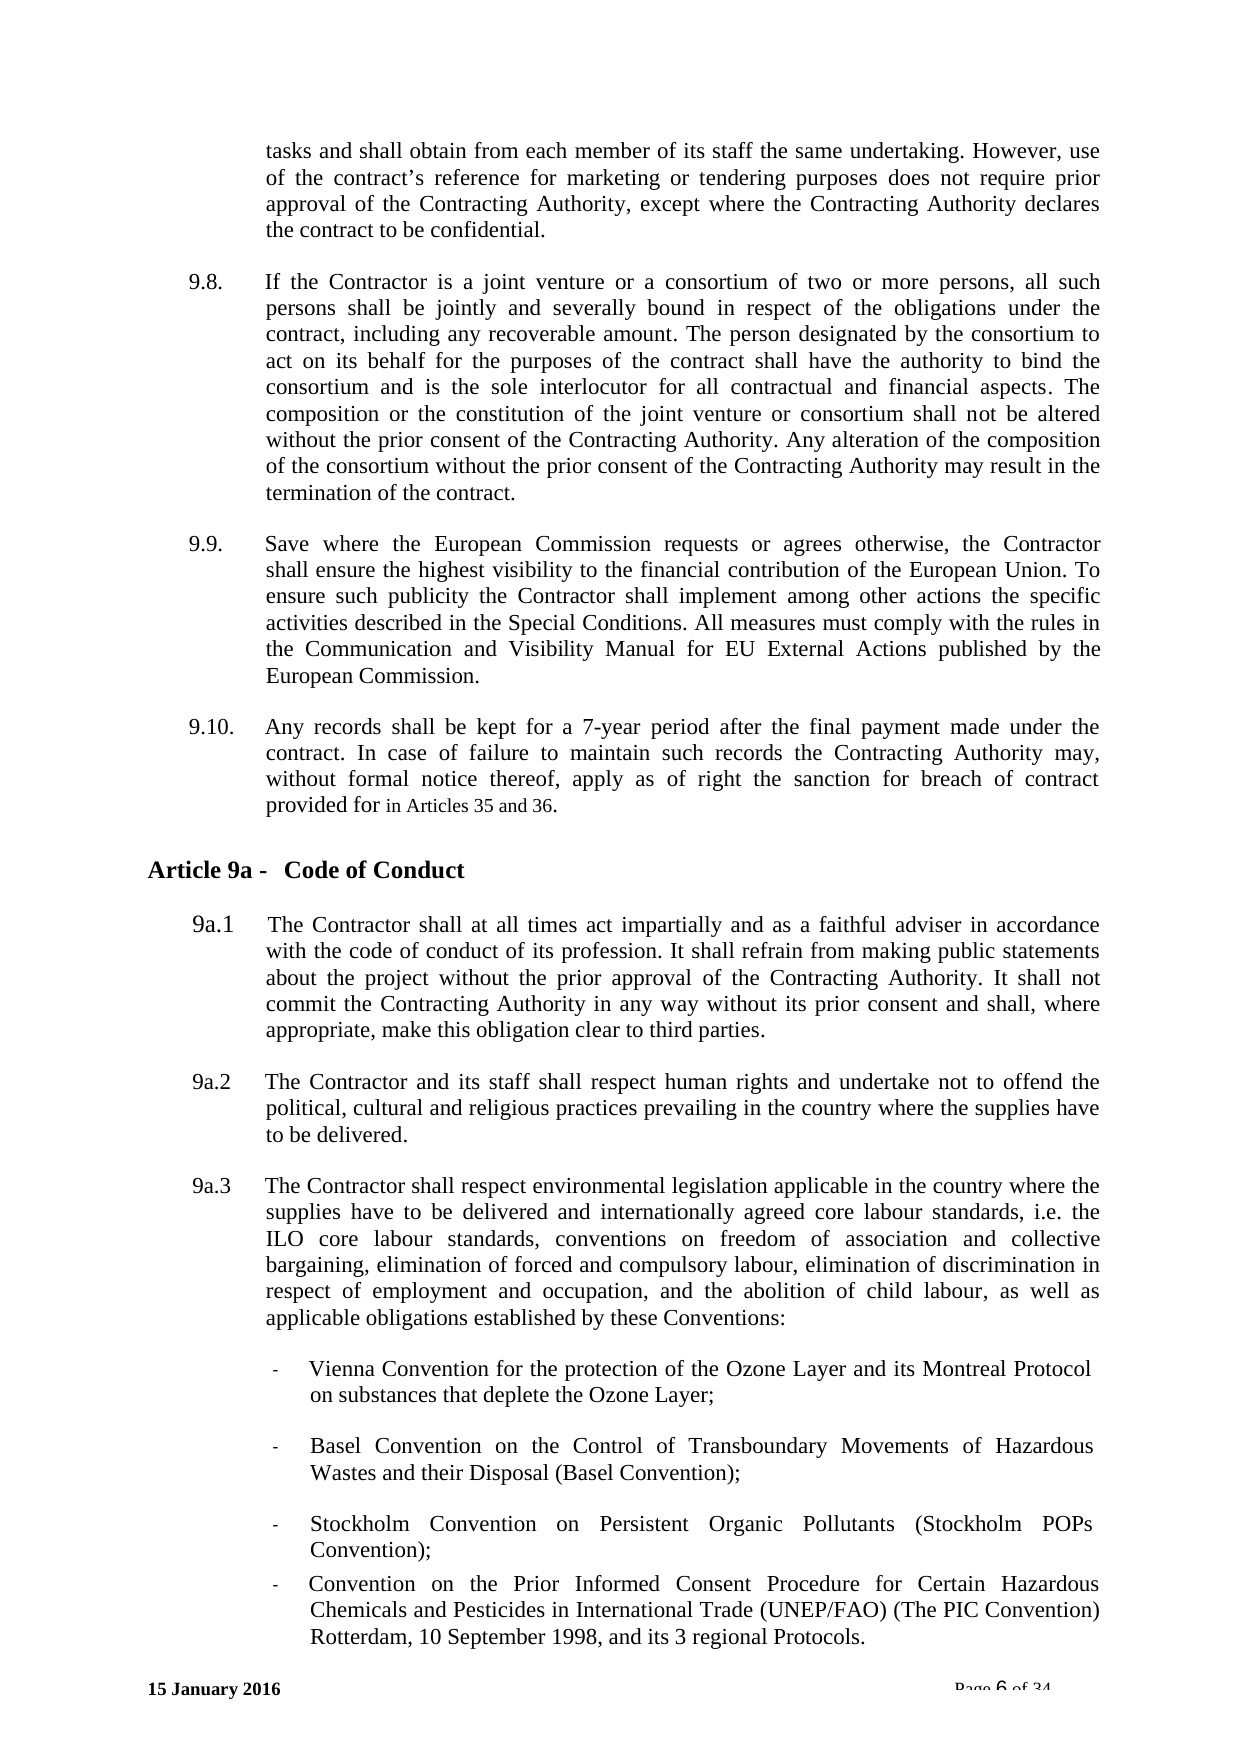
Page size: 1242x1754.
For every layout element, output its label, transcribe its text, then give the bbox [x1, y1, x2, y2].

text 9a.3 The Contractor shall respect environmental legislation applicable in the country where the supplies have to be delivered and internationally agreed core labour standards, i.e. the ILO core labour standards, conventions on freedom of association and collective bargaining, elimination of forced and compulsory labour, elimination of discrimination in respect of employment and occupation, and the abolition of child labour, as well as applicable obligations established by these Conventions: [192, 1172, 1100, 1330]
text - Basel Convention on the Control of Transboundary Movements of Hazardous [272, 1432, 1100, 1459]
text - Stockholm Convention on Persistent Organic Pollutants (Stockholm POPs [272, 1510, 1100, 1536]
text 9a.2 The Contractor and its staff shall respect human rights and undertake not to offend the political, cultural and religious practices prevailing in the country where the supplies have to be delivered. [192, 1068, 1100, 1147]
text Article 9a - Code of Conduct [147, 855, 1108, 884]
text Convention); [310, 1536, 1108, 1563]
text - Vienna Convention for the protection of the Ozone Layer and its Montreal Protocol on substances that deplete the Ozone Layer; [272, 1355, 1099, 1408]
text 9a.1 The Contractor shall at all times act impartially and as a faithful adviser in accordance with the code of conduct of its profession. It shall refrain from making public statements about the project without the prior approval of the Contracting Authority. It shall not commit the Contracting Authority in any way without its prior consent and shall, where appropriate, make this obligation clear to third parties. [192, 909, 1100, 1043]
text 9.10. Any records shall be kept for a 7-year period after the final payment made under the contract. In case of failure to maintain such records the Contracting Authority may, without formal notice thereof, apply as of right the sanction for breach of contract provided for in Articles 35 and 36. [189, 713, 1100, 818]
text - Convention on the Prior Informed Consent Procedure for Certain Hazardous Chemicals and Pesticides in International Trade (UNEP/FAO) (The PIC Convention) Rotterdam, 10 September 1998, and its 3 regional Protocols. [272, 1570, 1100, 1649]
text Wastes and their Disposal (Basel Convention); [310, 1459, 1108, 1485]
text 9.9. Save where the European Commission requests or agrees otherwise, the Contractor shall ensure the highest visibility to the financial contribution of the European Union. To ensure such publicity the Contractor shall implement among other actions the specific activities described in the Special Conditions. All measures must comply with the rules in the Communication and Visibility Manual for EU External Actions published by the European Commission. [189, 530, 1101, 688]
text tasks and shall obtain from each member of its staff the same undertaking. However, use of the contract’s reference for marketing or tendering purposes does not require prior approval of the Contracting Authority, except where the Contracting Authority declares the contract to be confidential. [266, 137, 1100, 243]
text 9.8. If the Contractor is a joint venture or a consortium of two or more persons, all such persons shall be jointly and severally bound in respect of the obligations under the contract, including any recoverable amount. The person designated by the consortium to act on its behalf for the purposes of the contract shall have the authority to bind the consortium and is the sole interlocutor for all contractual and financial aspects. The composition or the constitution of the joint venture or consortium shall not be altered without the prior consent of the Contracting Authority. Any alteration of the composition of the consortium without the prior consent of the Contracting Authority may result in the termination of the contract. [189, 268, 1100, 505]
